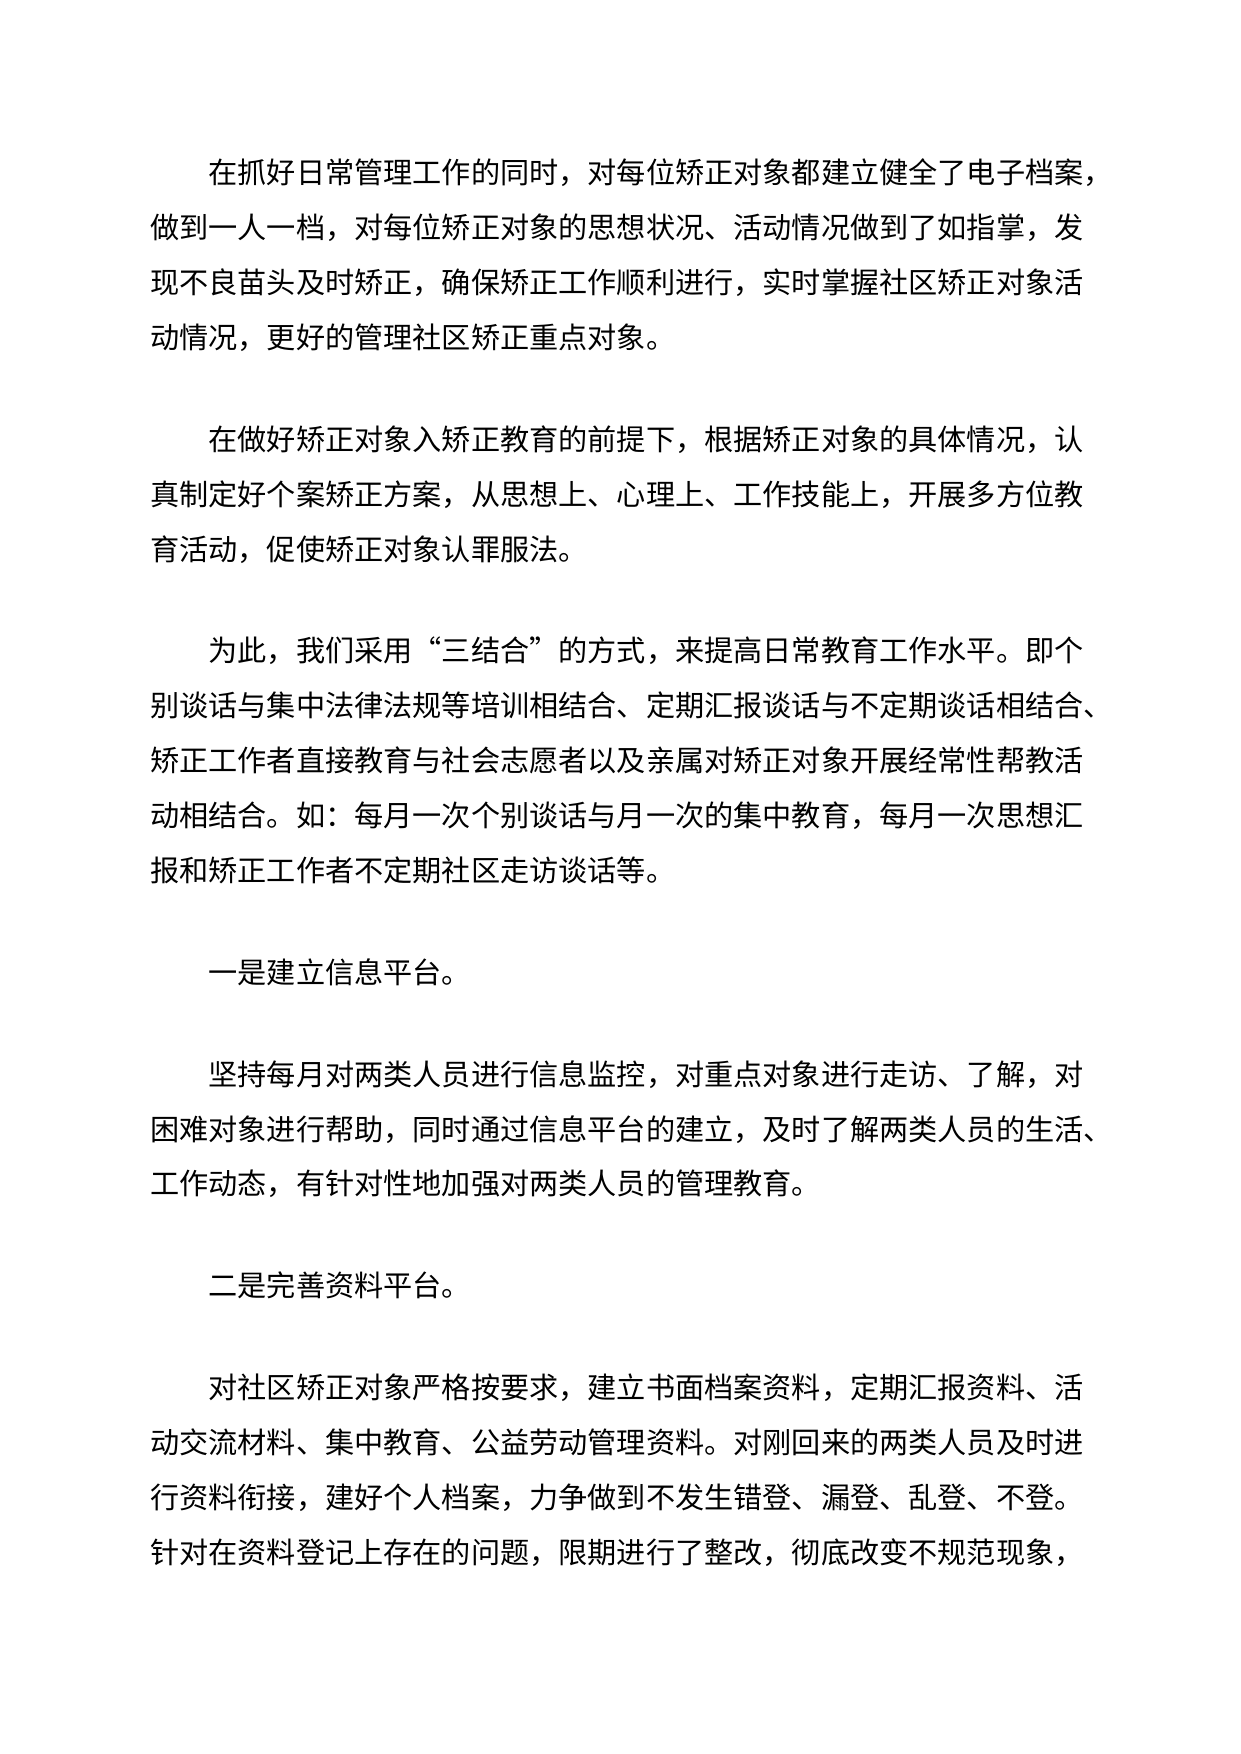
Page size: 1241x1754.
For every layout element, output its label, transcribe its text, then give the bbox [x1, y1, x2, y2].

text 在抓好日常管理工作的同时，对每位矫正对象都建立健全了电子档案，做到一人一档，对每位矫正对象的思想状况、活动情况做到了如指掌，发现不良苗头及时矫正，确保矫正工作顺利进行，实时掌握社区矫正对象活动情况，更好的管理社区矫正重点对象。 [150, 150, 1090, 357]
text 在做好矫正对象入矫正教育的前提下，根据矫正对象的具体情况，认真制定好个案矫正方案，从思想上、心理上、工作技能上，开展多方位教育活动，促使矫正对象认罪服法。 [150, 416, 1090, 568]
text 一是建立信息平台。 [150, 949, 1090, 992]
text 为此，我们采用“三结合”的方式，来提高日常教育工作水平。即个别谈话与集中法律法规等培训相结合、定期汇报谈话与不定期谈话相结合、矫正工作者直接教育与社会志愿者以及亲属对矫正对象开展经常性帮教活动相结合。如：每月一次个别谈话与月一次的集中教育，每月一次思想汇报和矫正工作者不定期社区走访谈话等。 [150, 628, 1090, 890]
text 坚持每月对两类人员进行信息监控，对重点对象进行走访、了解，对困难对象进行帮助，同时通过信息平台的建立，及时了解两类人员的生活、工作动态，有针对性地加强对两类人员的管理教育。 [150, 1051, 1090, 1203]
text 二是完善资料平台。 [150, 1263, 1090, 1305]
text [150, 1364, 1090, 1571]
